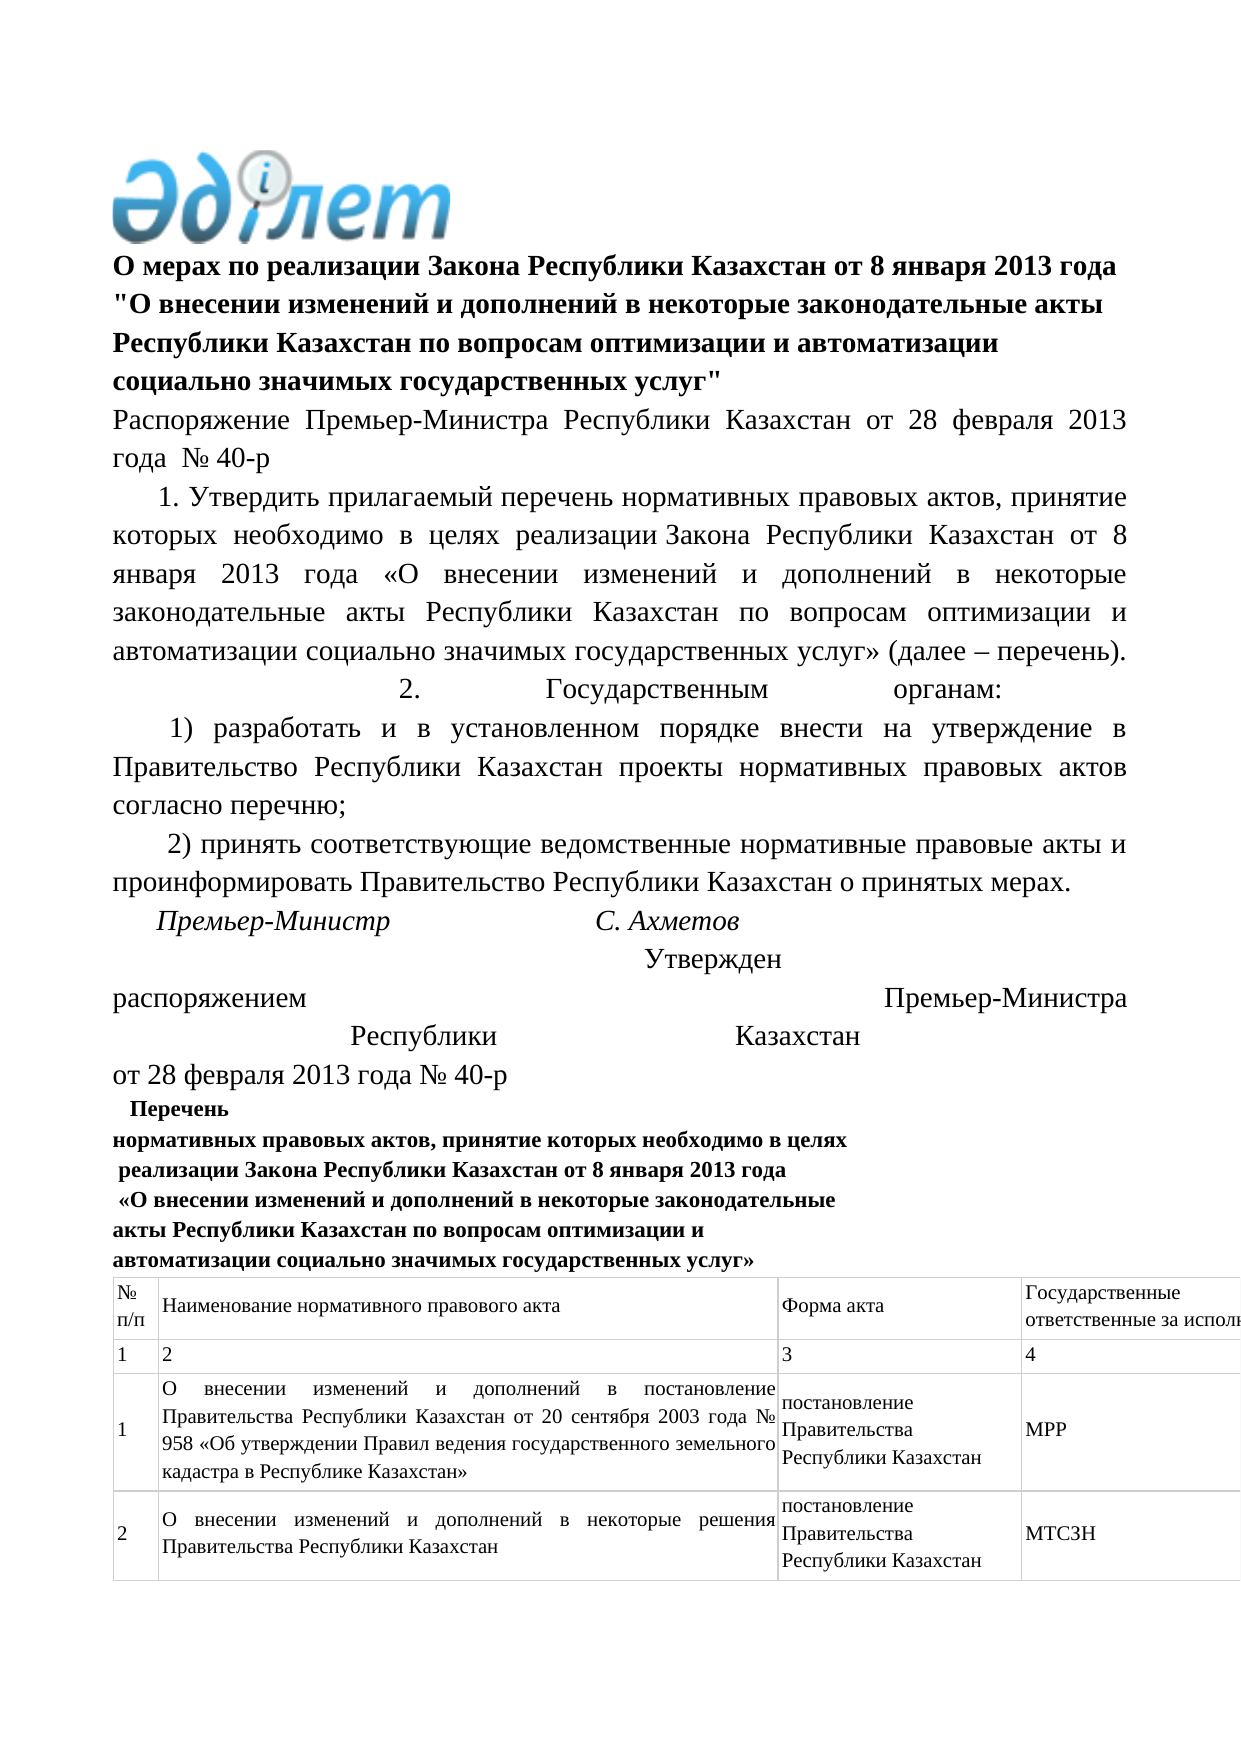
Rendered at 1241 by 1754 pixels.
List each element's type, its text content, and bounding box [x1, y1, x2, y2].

table_cell 1 [114, 1340, 158, 1373]
table_cell постановление Правительства Республики Казахстан [779, 1492, 1021, 1580]
text Премьер-Министр С. Ахметов [112, 903, 1128, 936]
table_cell 4 [1022, 1340, 1240, 1373]
table_cell 1 [114, 1374, 158, 1490]
text 1. Утвердить прилагаемый перечень нормативных правовых актов, принятие которых необходимо в целях реализации Закона Республики Казахстан от 8 января 2013 года «О внесении изменений и дополнений в некоторые законодательные акты Республики Казахстан по вопросам оптимизации и автоматизации социально значимых государственных услуг» (далее – перечень). 2. Государственным органам: 1) разработать и в установленном порядке внести на утверждение в Правительство Республики Казахстан проекты нормативных правовых актов согласно перечню; 2) принять соответствующие ведомственные нормативные правовые акты и проинформировать Правительство Республики Казахстан о принятых мерах. [112, 479, 1128, 898]
text Распоряжение Премьер-Министра Республики Казахстан от 28 февраля 2013 года № 40-р [112, 402, 1128, 474]
text Утвержден распоряжением Премьер-Министра Республики Казахстан от 28 февраля 2013 года № 40-р [112, 941, 1128, 1091]
table_cell постановление Правительства Республики Казахстан [779, 1374, 1021, 1490]
table_cell О внесении изменений и дополнений в постановление Правительства Республики Казахстан от 20 сентября 2003 года № 958 «Об утверждении Правил ведения государственного земельного кадастра в Республике Казахстан» [159, 1374, 777, 1490]
table_header Форма акта [779, 1278, 1021, 1339]
table_cell МРР [1022, 1374, 1240, 1490]
picture [112, 150, 451, 244]
table_cell О внесении изменений и дополнений в некоторые решения Правительства Республики Казахстан [159, 1492, 777, 1580]
table_cell 2 [159, 1340, 777, 1373]
table_cell 3 [779, 1340, 1021, 1373]
table_cell МТСЗН [1022, 1492, 1240, 1580]
table_header № п/п [114, 1278, 158, 1339]
table_header Наименование нормативного правового акта [159, 1278, 777, 1339]
text Перечень нормативных правовых актов, принятие которых необходимо в целях реализации Закона Республики Казахстан от 8 января 2013 года «О внесении изменений и дополнений в некоторые законодательные акты Республики Казахстан по вопросам оптимизации и автоматизации социально значимых государственных услуг» [112, 1096, 1128, 1273]
table_cell 2 [114, 1492, 158, 1580]
table_header Государственные органы, ответственные за исполнение [1022, 1278, 1240, 1339]
text О мерах по реализации Закона Республики Казахстан от 8 января 2013 года "О внесении изменений и дополнений в некоторые законодательные акты Республики Казахстан по вопросам оптимизации и автоматизации социально значимых государственных услуг" [112, 248, 1128, 397]
